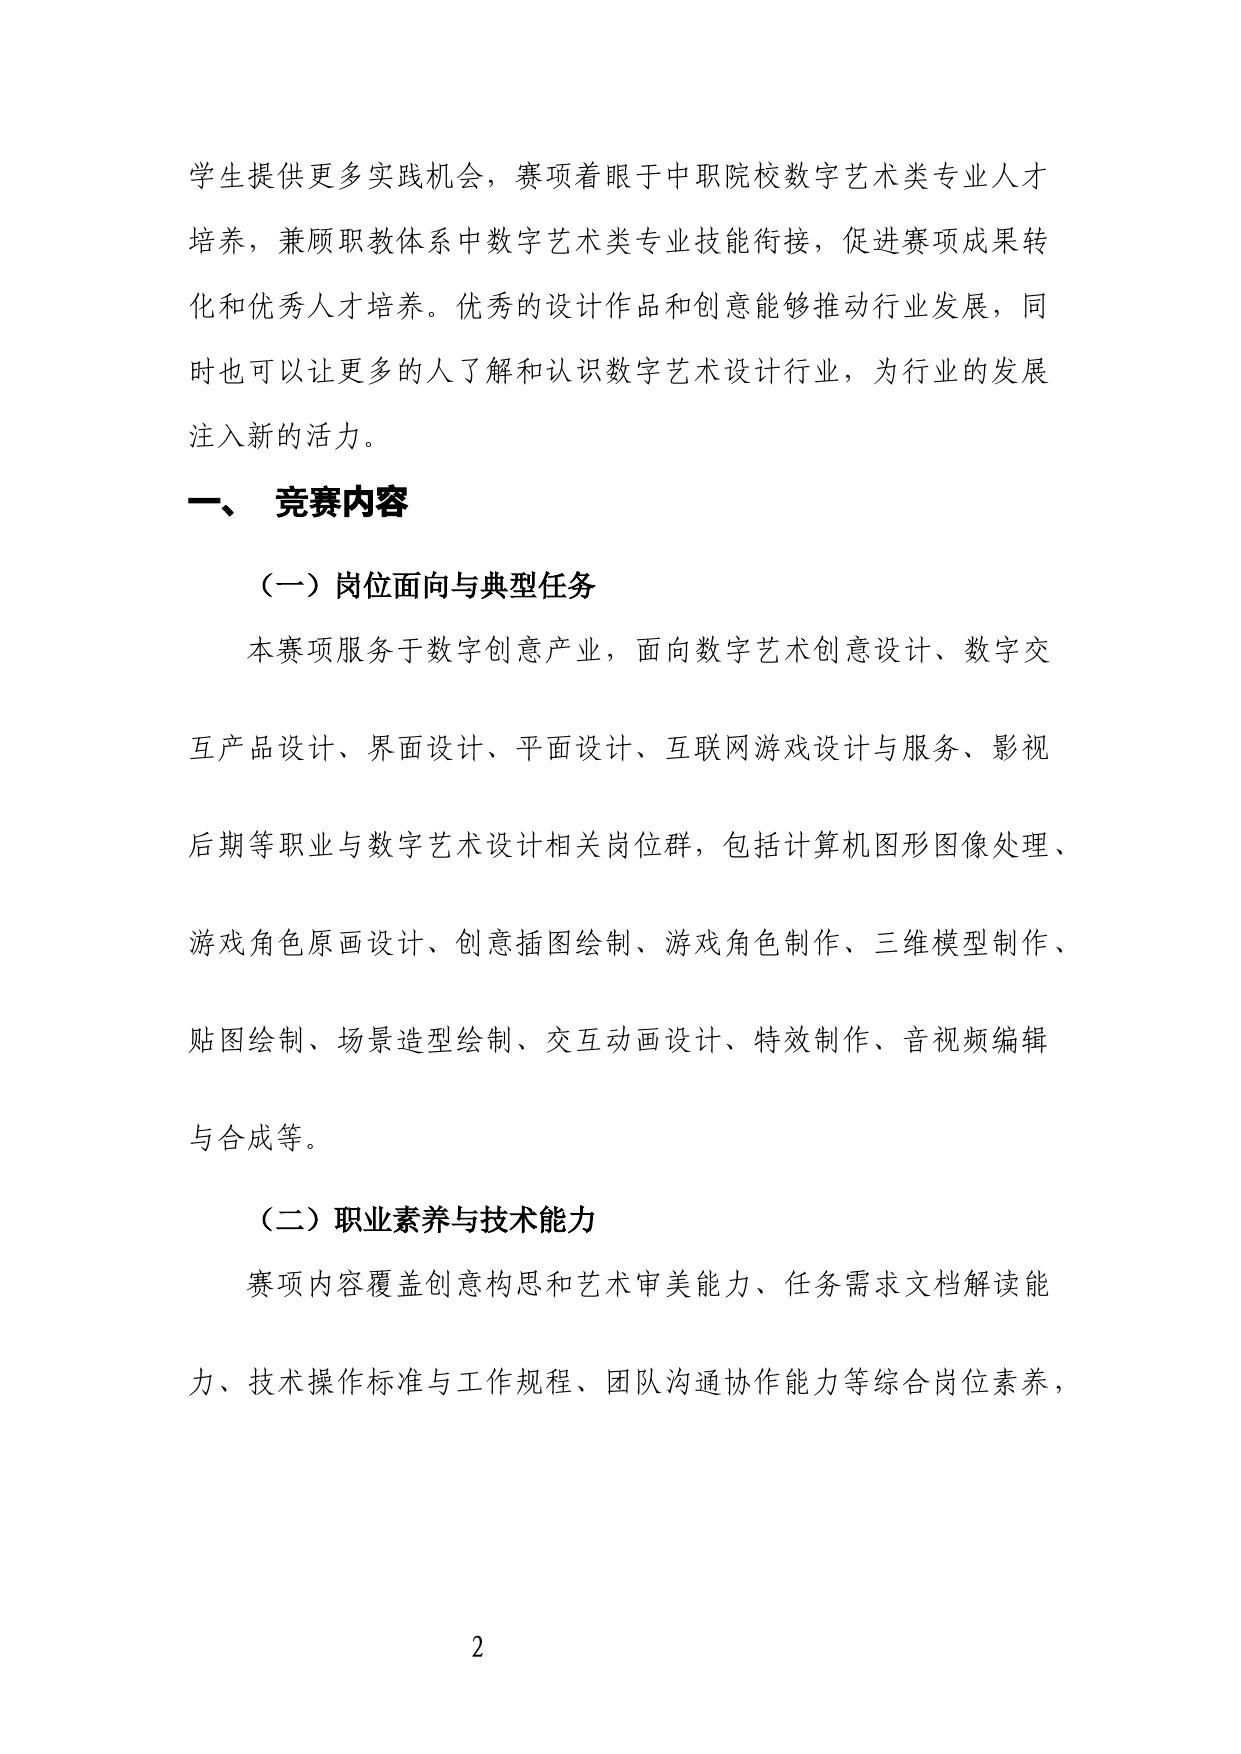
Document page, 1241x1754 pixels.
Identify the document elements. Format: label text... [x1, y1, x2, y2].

text （二）职业素养与技术能力 [187, 1185, 1053, 1250]
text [187, 142, 1053, 467]
subtitle 竞赛内容 [187, 467, 1053, 532]
text 本赛项服务于数字创意产业，面向数字艺术创意设计、数字交互产品设计、界面设计、平面设计、互联网游戏设计与服务、影视后期等职业与数字艺术设计相关岗位群，包括计算机图形图像处理、游戏角色原画设计、创意插图绘制、游戏角色制作、三维模型制作、贴图绘制、场景造型绘制、交互动画设计、特效制作、音视频编辑与合成等。 [187, 616, 1053, 1168]
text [187, 1250, 1053, 1412]
text （一）岗位面向与典型任务 [187, 551, 1053, 616]
